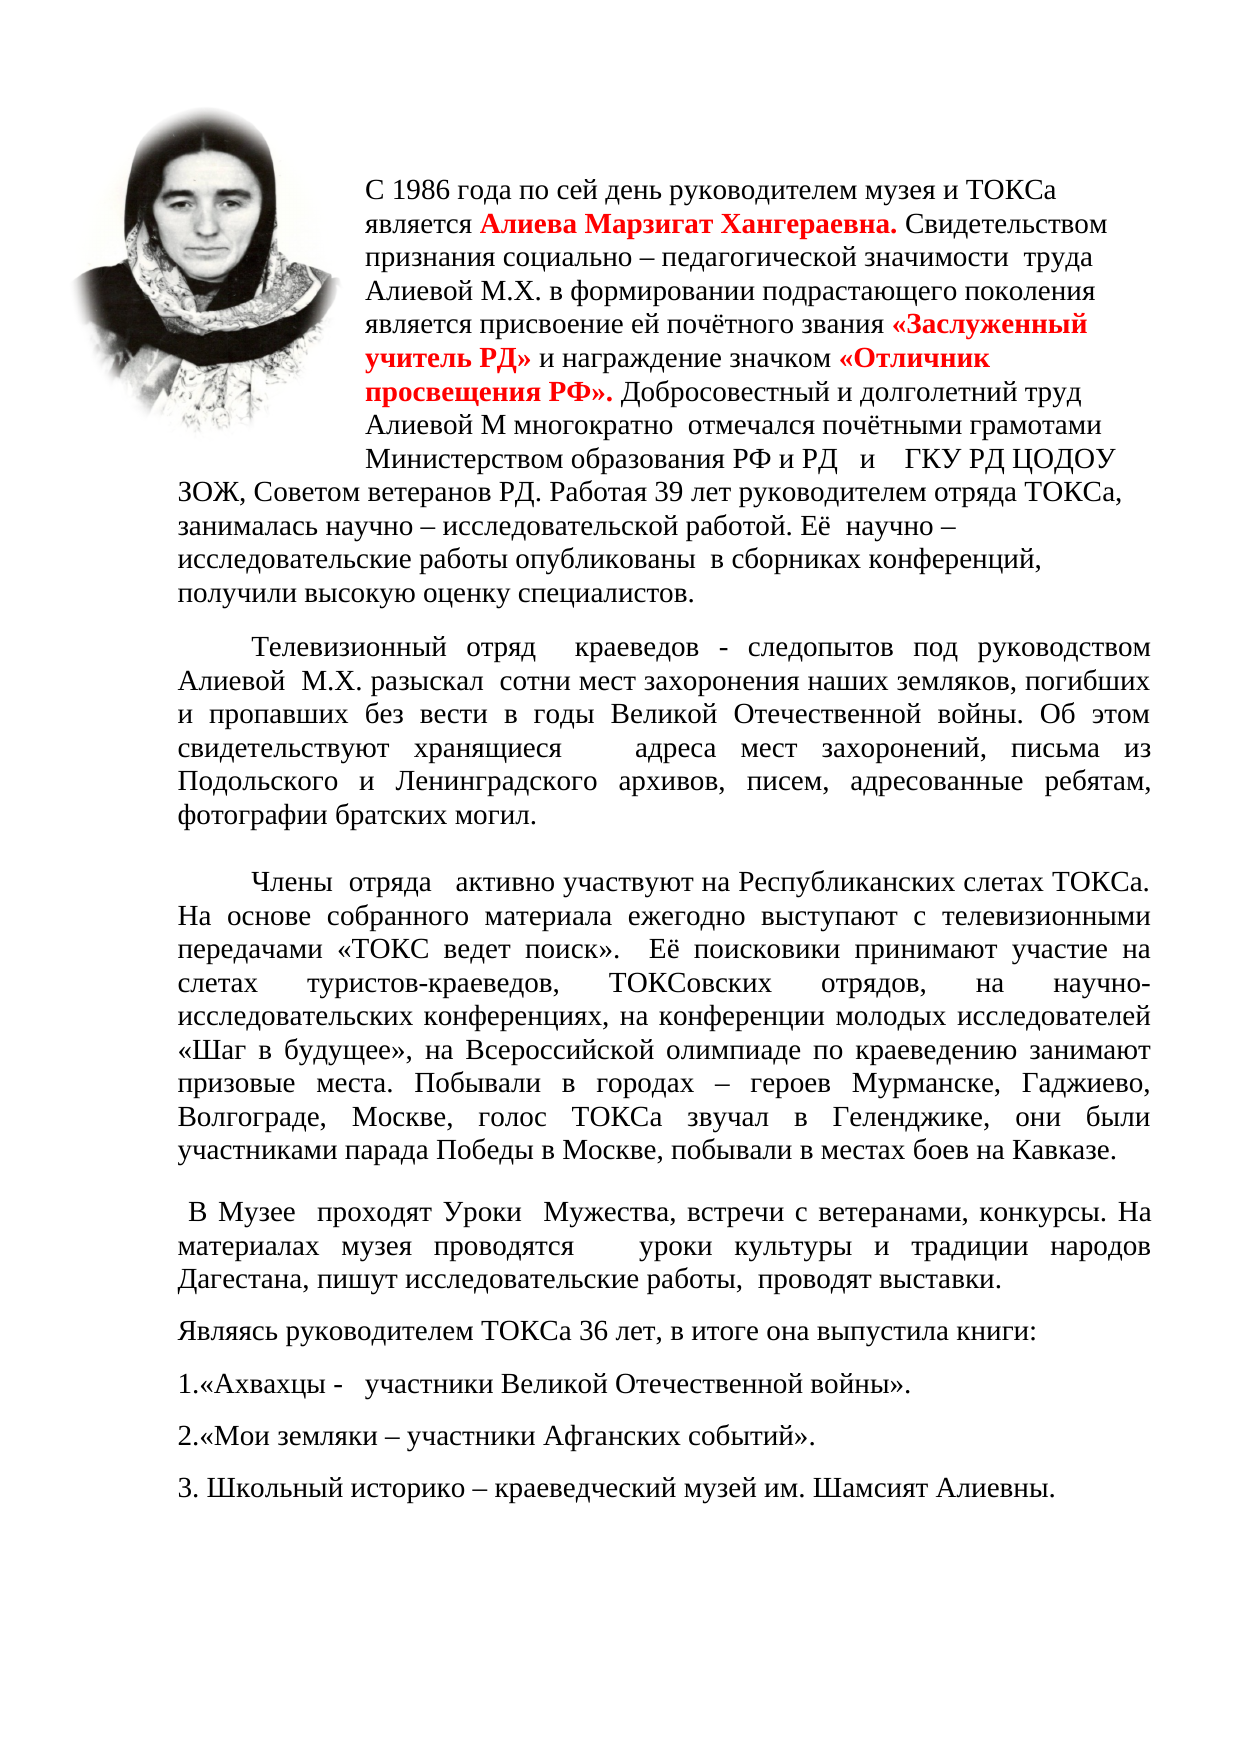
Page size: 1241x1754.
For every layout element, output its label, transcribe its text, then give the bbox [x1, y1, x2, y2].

text Телевизионный отряд краеведов - следопытов под руководством Алиевой М.Х. разыскал сотни мест захоронения наших земляков, погибших и пропавших без вести в годы Великой Отечественной войны. Об этом свидетельствуют хранящиеся адреса мест захоронений, письма из Подольского и Ленинградского архивов, писем, адресованные ребятам, фотографии братских могил. [177, 629, 1152, 831]
picture [97, 132, 316, 415]
text 2.«Мои земляки – участники Афганских событий». [177, 1418, 1152, 1452]
text 3. Школьный историко – краеведческий музей им. Шамсият Алиевны. [177, 1470, 1152, 1504]
text Являясь руководителем ТОКСа 36 лет, в итоге она выпустила книги: [177, 1313, 1152, 1347]
text С 1986 года по сей день руководителем музея и ТОКСа является Алиева Марзигат Хангераевна. Свидетельством признания социально – педагогической значимости труда Алиевой М.Х. в формировании подрастающего поколения является присвоение ей почётного звания «Заслуженный учитель РД» и награждение значком «Отличник просвещения РФ». Добросовестный и долголетний труд Алиевой М многократно отмечался почётными грамотами Министерством образования РФ и РД и ГКУ РД ЦОДОУ ЗОЖ, Советом ветеранов РД. Работая 39 лет руководителем отряда ТОКСа, занималась научно – исследовательской работой. Её научно – исследовательские работы опубликованы в сборниках конференций, получили высокую оценку специалистов. [177, 172, 1152, 608]
text В Музее проходят Уроки Мужества, встречи с ветеранами, конкурсы. На материалах музея проводятся уроки культуры и традиции народов Дагестана, пишут исследовательские работы, проводят выставки. [177, 1194, 1152, 1295]
text Члены отряда активно участвуют на Республиканских слетах ТОКСа. На основе собранного материала ежегодно выступают с телевизионными передачами «ТОКС ведет поиск». Её поисковики принимают участие на слетах туристов-краеведов, ТОКСовских отрядов, на научно-исследовательских конференциях, на конференции молодых исследователей «Шаг в будущее», на Всероссийской олимпиаде по краеведению занимают призовые места. Побывали в городах – героев Мурманске, Гаджиево, Волгограде, Москве, голос ТОКСа звучал в Геленджике, они были участниками парада Победы в Москве, побывали в местах боев на Кавказе. [177, 864, 1152, 1166]
text 1.«Ахвахцы - участники Великой Отечественной войны». [177, 1366, 1152, 1399]
